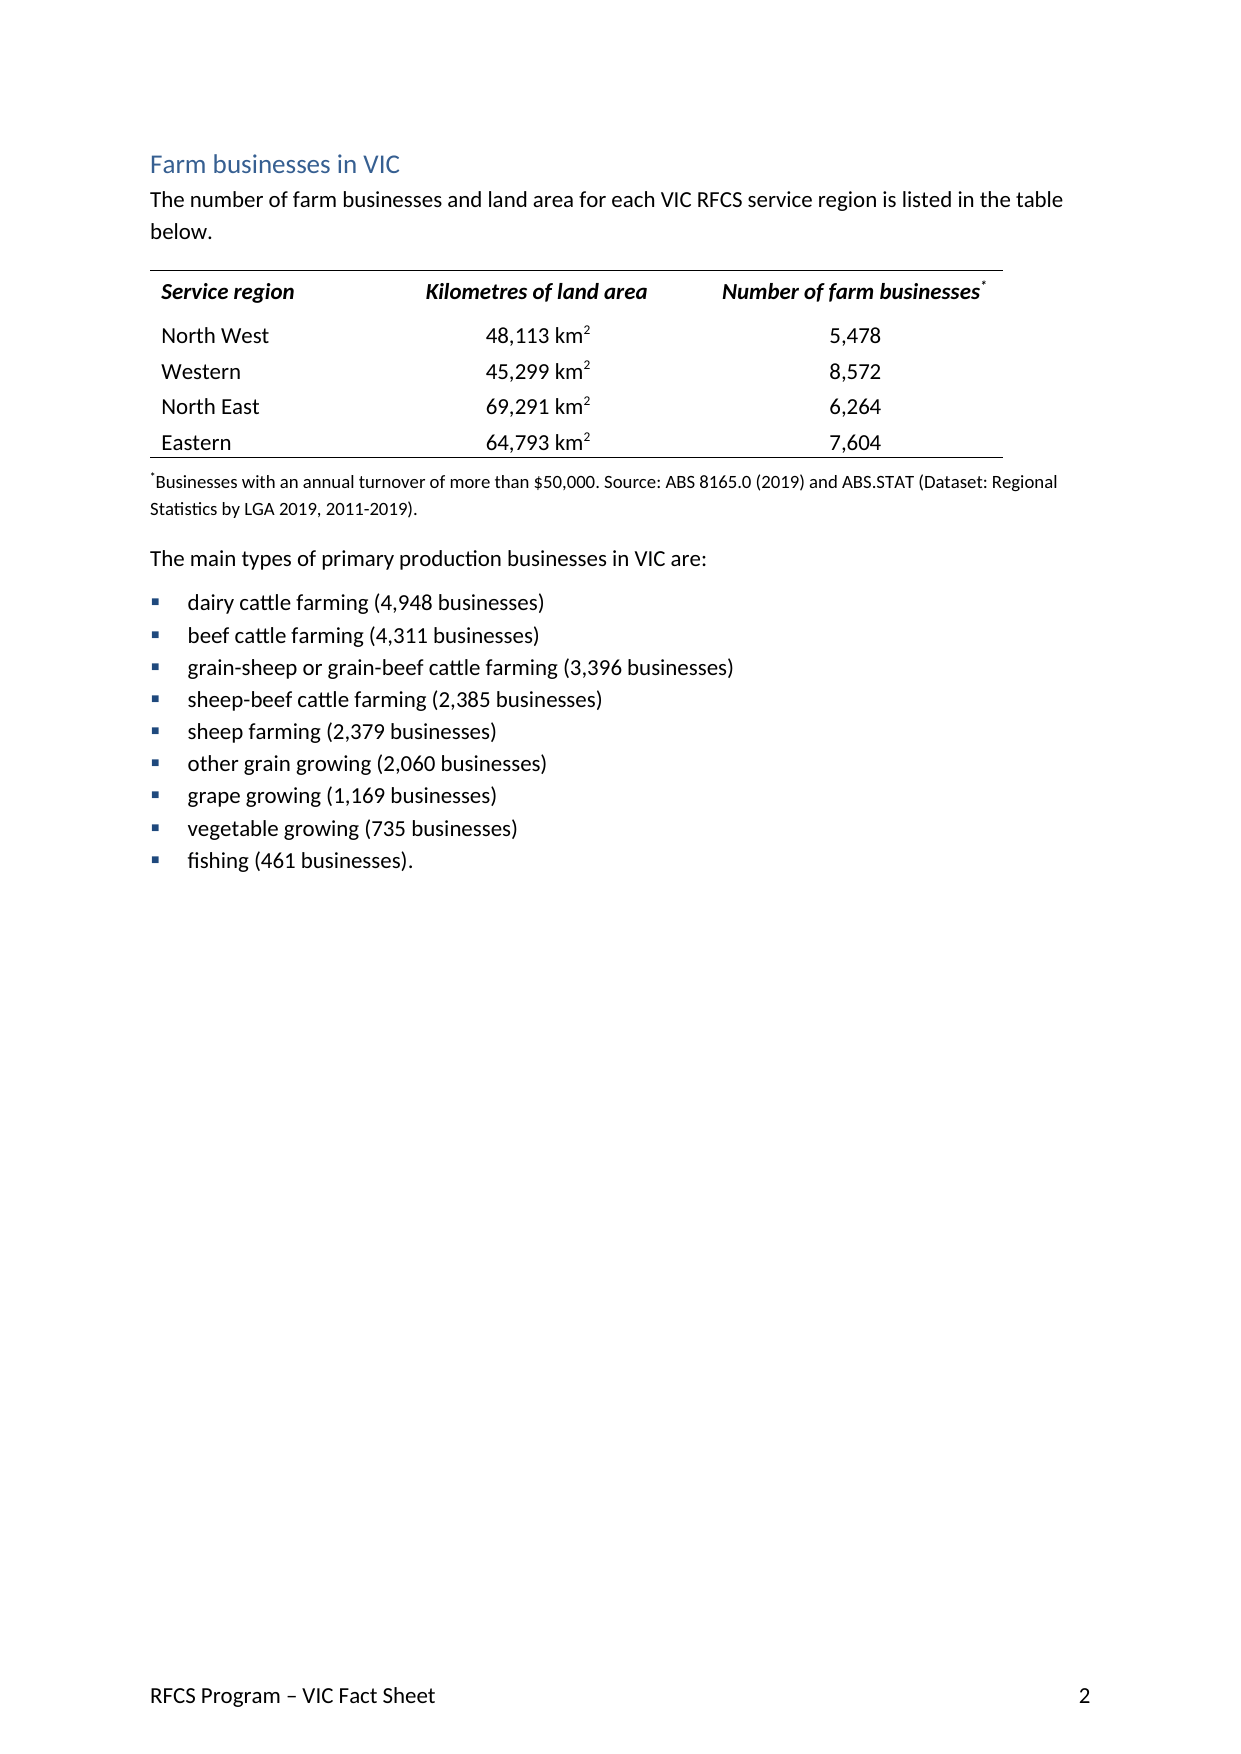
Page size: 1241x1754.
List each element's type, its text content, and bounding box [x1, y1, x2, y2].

table_cell Western [150, 351, 368, 386]
list other grain growing (2,060 businesses) [150, 749, 1090, 777]
table_cell 69,291 km2 [368, 386, 708, 421]
list beef cattle farming (4,311 businesses) [150, 621, 1090, 649]
table_header Service region [150, 271, 368, 315]
list grain-sheep or grain-beef cattle farming (3,396 businesses) [150, 653, 1090, 681]
table_cell Eastern [150, 421, 368, 457]
table_cell North West [150, 315, 368, 351]
list dairy cattle farming (4,948 businesses) [150, 588, 1090, 617]
table_cell 45,299 km2 [368, 351, 708, 386]
table_cell 48,113 km2 [368, 315, 708, 351]
table_cell 5,478 [708, 315, 1003, 351]
list fishing (461 businesses). [150, 846, 1090, 874]
table_cell 64,793 km2 [368, 421, 708, 457]
table_header Number of farm businesses* [708, 271, 1003, 315]
list sheep-beef cattle farming (2,385 businesses) [150, 685, 1090, 713]
subtitle Farm businesses in VIC [150, 147, 1090, 180]
table_cell 6,264 [708, 386, 1003, 421]
list sheep farming (2,379 businesses) [150, 717, 1090, 745]
table_cell 8,572 [708, 351, 1003, 386]
table_cell 7,604 [708, 421, 1003, 457]
text The number of farm businesses and land area for each VIC RFCS service region is listed in the table below. [150, 185, 1090, 245]
table_header Kilometres of land area [368, 271, 708, 315]
table_cell North East [150, 386, 368, 421]
text *Businesses with an annual turnover of more than $50,000. Source: ABS 8165.0 (2019) and ABS.STAT (Dataset: Regional Statistics by LGA 2019, 2011-2019). [150, 470, 1090, 519]
list grape growing (1,169 businesses) [150, 782, 1090, 810]
list vegetable growing (735 businesses) [150, 814, 1090, 842]
text The main types of primary production businesses in VIC are: [150, 544, 1090, 572]
